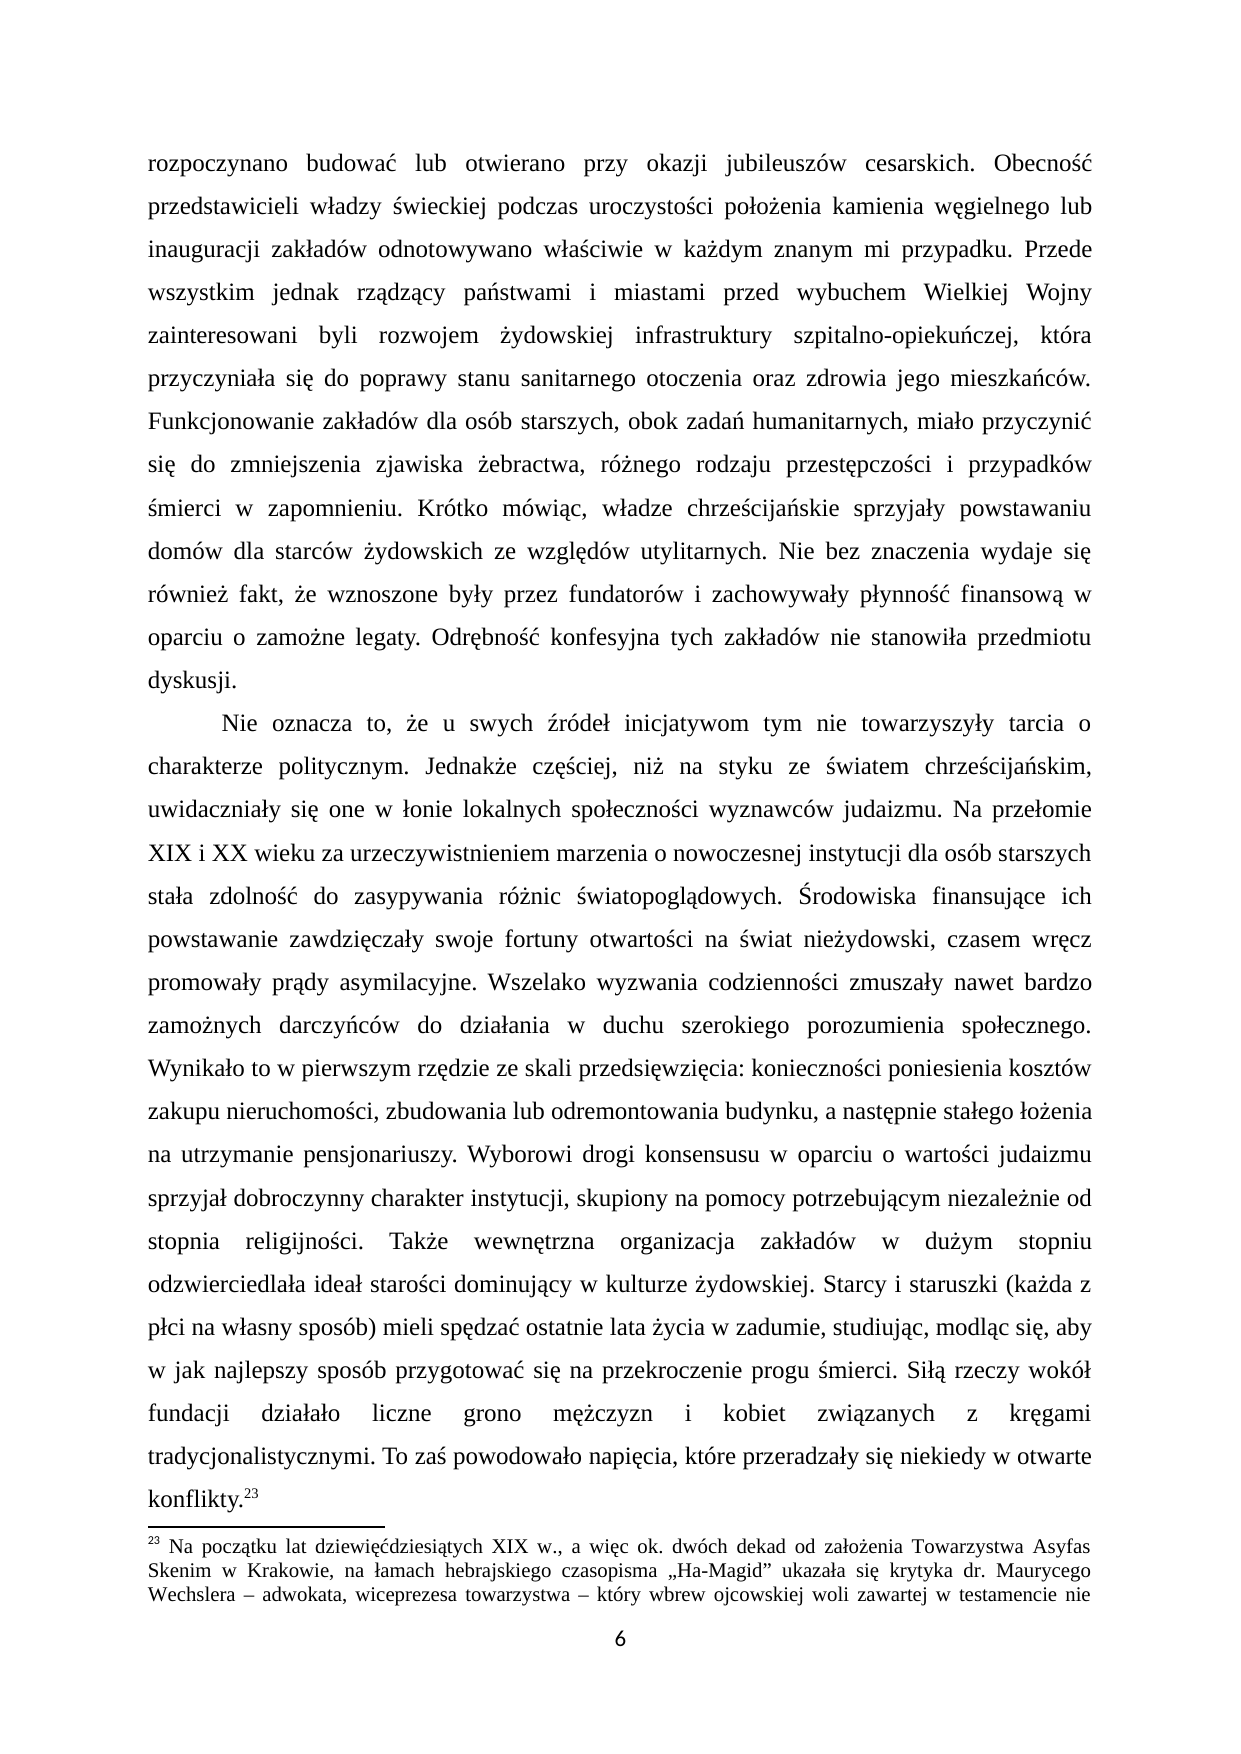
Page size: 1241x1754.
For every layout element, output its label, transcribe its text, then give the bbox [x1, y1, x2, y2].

text Nie oznacza to, że u swych źródeł inicjatywom tym nie towarzyszyły tarcia o charakterze politycznym. Jednakże częściej, niż na styku ze światem chrześcijańskim, uwidaczniały się one w łonie lokalnych społeczności wyznawców judaizmu. Na przełomie XIX i XX wieku za urzeczywistnieniem marzenia o nowoczesnej instytucji dla osób starszych stała zdolność do zasypywania różnic światopoglądowych. Środowiska finansujące ich powstawanie zawdzięczały swoje fortuny otwartości na świat nieżydowski, czasem wręcz promowały prądy asymilacyjne. Wszelako wyzwania codzienności zmuszały nawet bardzo zamożnych darczyńców do działania w duchu szerokiego porozumienia społecznego. Wynikało to w pierwszym rzędzie ze skali przedsięwzięcia: konieczności poniesienia kosztów zakupu nieruchomości, zbudowania lub odremontowania budynku, a następnie stałego łożenia na utrzymanie pensjonariuszy. Wyborowi drogi konsensusu w oparciu o wartości judaizmu sprzyjał dobroczynny charakter instytucji, skupiony na pomocy potrzebującym niezależnie od stopnia religijności. Także wewnętrzna organizacja zakładów w dużym stopniu odzwierciedlała ideał starości dominujący w kulturze żydowskiej. Starcy i staruszki (każda z płci na własny sposób) mieli spędzać ostatnie lata życia w zadumie, studiując, modląc się, aby w jak najlepszy sposób przygotować się na przekroczenie progu śmierci. Siłą rzeczy wokół fundacji działało liczne grono mężczyzn i kobiet związanych z kręgami tradycjonalistycznymi. To zaś powodowało napięcia, które przeradzały się niekiedy w otwarte konflikty. [148, 708, 1093, 1513]
text W okresie poprzedzającym wybuch I wojny światowej inicjatywy społeczeństwa żydowskiego zmierzające do zbudowania domów starców spotykały się zwykle z pozytywnym przyjęciem władz państwowych i samorządowych. Niekiedy administracja zwierzchnia bezpośrednio uczestniczyła w organizacji takich przybytków, ale raczej w ograniczonym wymiarze, np. łożąc na utrzymanie części pensjonariuszy lub remonty (np. w Wilnie). W zdecydowanej większości przypadków zakłady powstawały siłami środowisk żydowskich w pewnej współpracy z chrześcijańskim otoczeniem. Inwestycja w dom opieki bywała dla zamożnych fundatorów szansą na podkreślenie swojej społecznej pozycji. Nie jest przypadkiem, że zakłady m.in. w Drohobyczu (1888), Lwowie (1898) i Krakowie (1898) rozpoczynano budować lub otwierano przy okazji jubileuszów cesarskich. Obecność przedstawicieli władzy świeckiej podczas uroczystości położenia kamienia węgielnego lub inauguracji zakładów odnotowywano właściwie w każdym znanym mi przypadku. Przede wszystkim jednak rządzący państwami i miastami przed wybuchem Wielkiej Wojny zainteresowani byli rozwojem żydowskiej infrastruktury szpitalno-opiekuńczej, która przyczyniała się do poprawy stanu sanitarnego otoczenia oraz zdrowia jego mieszkańców. Funkcjonowanie zakładów dla osób starszych, obok zadań humanitarnych, miało przyczynić się do zmniejszenia zjawiska żebractwa, różnego rodzaju przestępczości i przypadków śmierci w zapomnieniu. Krótko mówiąc, władze chrześcijańskie sprzyjały powstawaniu domów dla starców żydowskich ze względów utylitarnych. Nie bez znaczenia wydaje się również fakt, że wznoszone były przez fundatorów i zachowywały płynność finansową w oparciu o zamożne legaty. Odrębność konfesyjna tych zakładów nie stanowiła przedmiotu dyskusji. [148, 148, 1093, 694]
